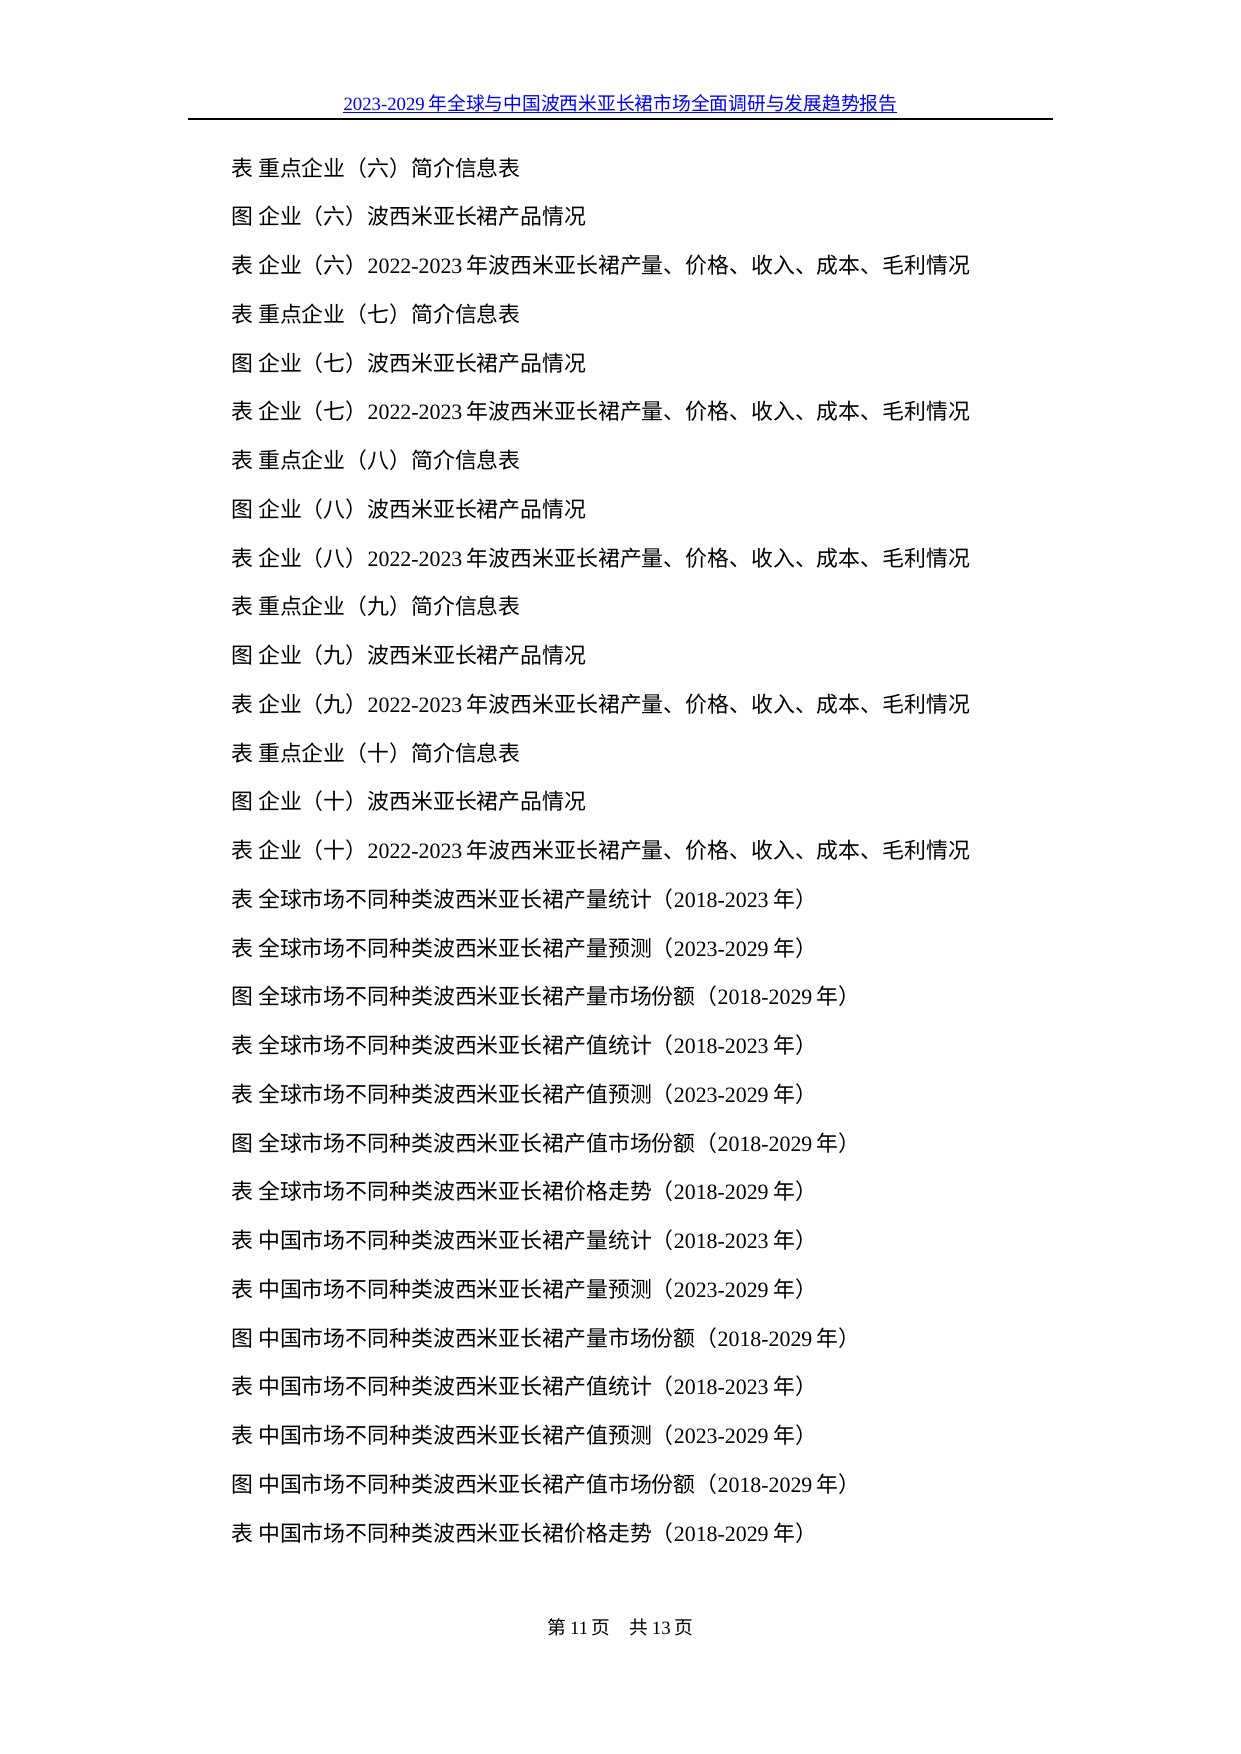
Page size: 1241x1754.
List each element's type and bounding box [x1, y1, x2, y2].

text [187, 150, 1053, 1548]
